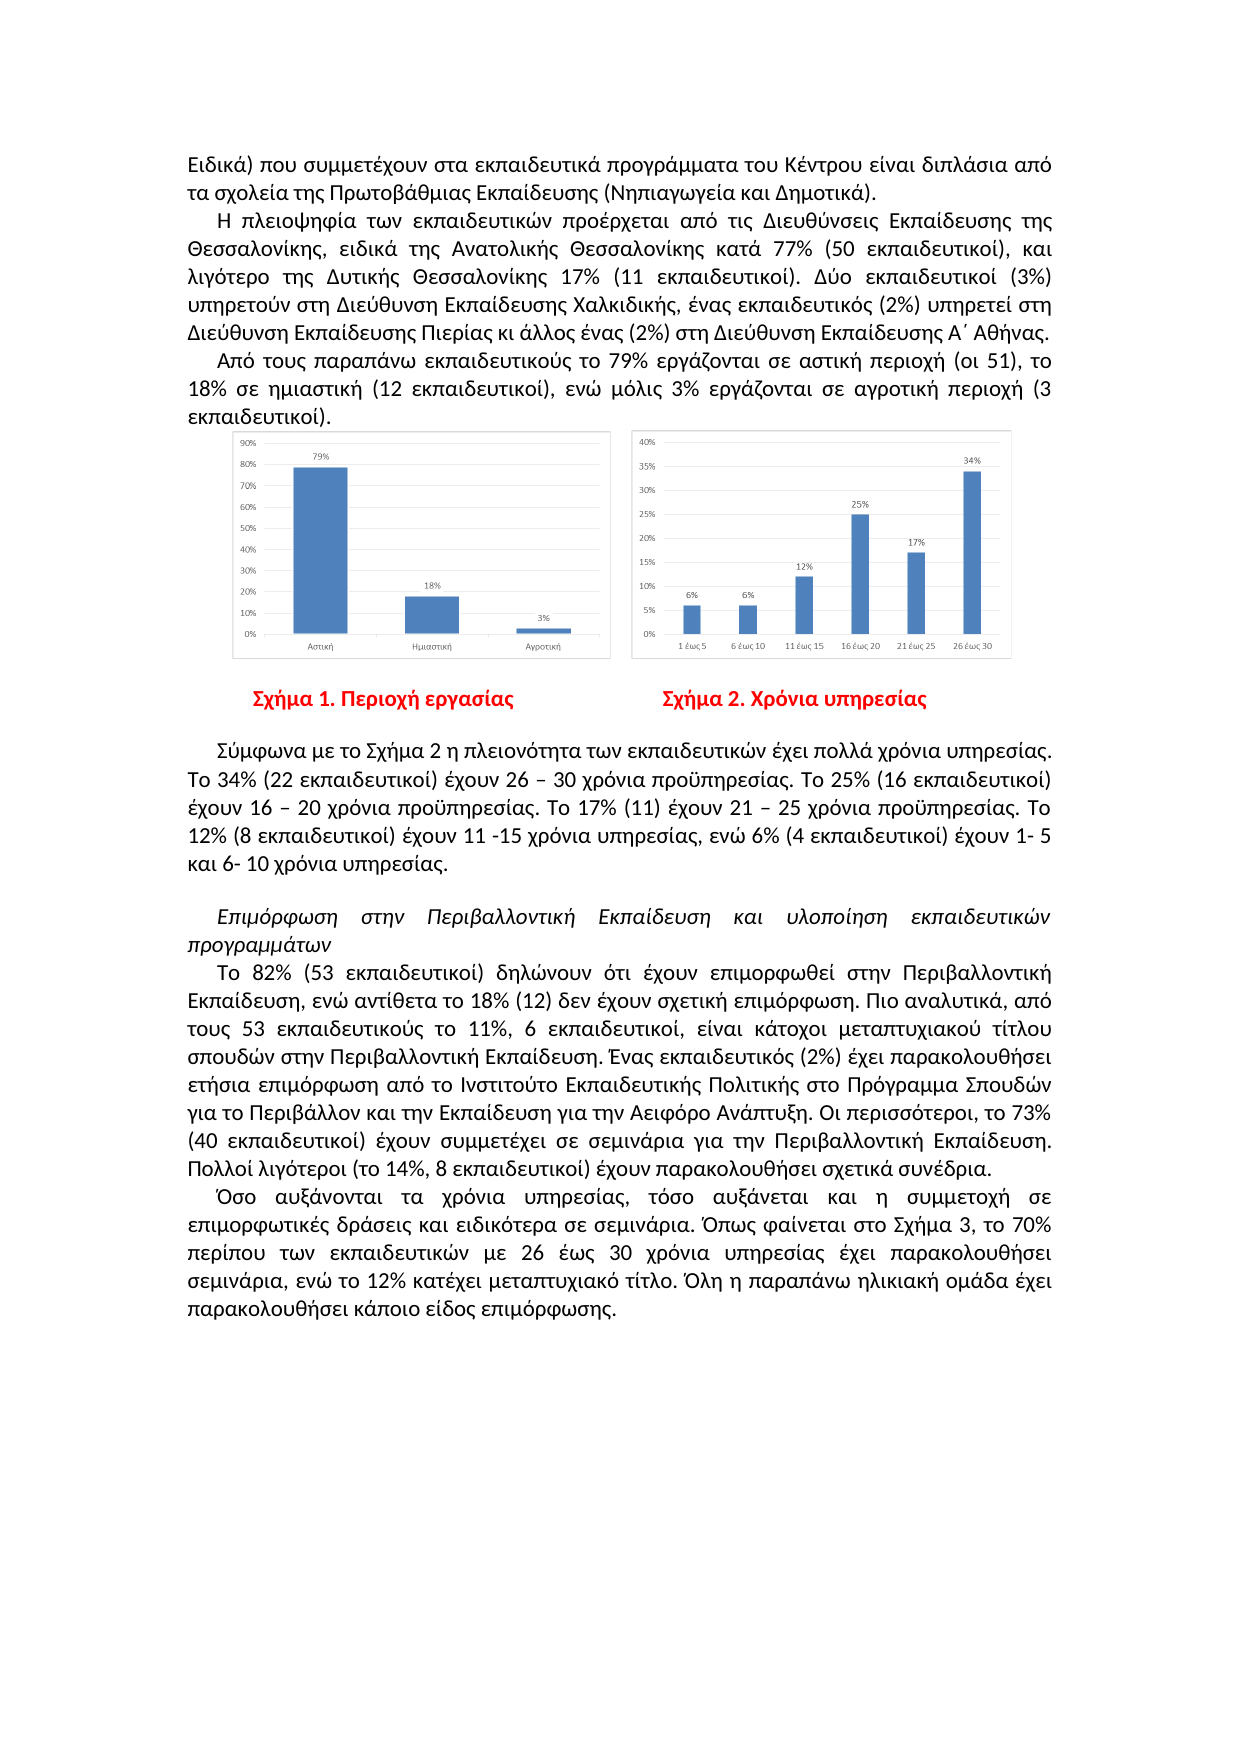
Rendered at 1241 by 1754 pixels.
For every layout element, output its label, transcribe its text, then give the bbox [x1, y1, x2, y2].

picture [631, 430, 1012, 659]
text Σύμφωνα με το Σχήμα 2 η πλειονότητα των εκπαιδευτικών έχει πολλά χρόνια υπηρεσίας. Το 34% (22 εκπαιδευτικοί) έχουν 26 – 30 χρόνια προϋπηρεσίας. Το 25% (16 εκπαιδευτικοί) έχουν 16 – 20 χρόνια προϋπηρεσίας. Το 17% (11) έχουν 21 – 25 χρόνια προϋπηρεσίας. Το 12% (8 εκπαιδευτικοί) έχουν 11 -15 χρόνια υπηρεσίας, ενώ 6% (4 εκπαιδευτικοί) έχουν 1- 5 και 6- 10 χρόνια υπηρεσίας. [187, 737, 1053, 877]
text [187, 150, 1053, 206]
picture [232, 431, 611, 659]
text Επιμόρφωση στην Περιβαλλοντική Εκπαίδευση και υλοποίηση εκπαιδευτικών προγραμμάτων [187, 902, 1053, 958]
text Το 82% (53 εκπαιδευτικοί) δηλώνουν ότι έχουν επιμορφωθεί στην Περιβαλλοντική Εκπαίδευση, ενώ αντίθετα το 18% (12) δεν έχουν σχετική επιμόρφωση. Πιο αναλυτικά, από τους 53 εκπαιδευτικούς το 11%, 6 εκπαιδευτικοί, είναι κάτοχοι μεταπτυχιακού τίτλου σπουδών στην Περιβαλλοντική Εκπαίδευση. Ένας εκπαιδευτικός (2%) έχει παρακολουθήσει ετήσια επιμόρφωση από το Ινστιτούτο Εκπαιδευτικής Πολιτικής στο Πρόγραμμα Σπουδών για το Περιβάλλον και την Εκπαίδευση για την Αειφόρο Ανάπτυξη. Οι περισσότεροι, το 73% (40 εκπαιδευτικοί) έχουν συμμετέχει σε σεμινάρια για την Περιβαλλοντική Εκπαίδευση. Πολλοί λιγότεροι (το 14%, 8 εκπαιδευτικοί) έχουν παρακολουθήσει σχετικά συνέδρια. [187, 958, 1053, 1182]
text Σχήμα 1. Περιοχή εργασίας Σχήμα 2. Χρόνια υπηρεσίας [187, 684, 1053, 712]
text Από τους παραπάνω εκπαιδευτικούς το 79% εργάζονται σε αστική περιοχή (οι 51), το 18% σε ημιαστική (12 εκπαιδευτικοί), ενώ μόλις 3% εργάζονται σε αγροτική περιοχή (3 εκπαιδευτικοί). [187, 346, 1053, 430]
text Όσο αυξάνονται τα χρόνια υπηρεσίας, τόσο αυξάνεται και η συμμετοχή σε επιμορφωτικές δράσεις και ειδικότερα σε σεμινάρια. Όπως φαίνεται στο Σχήμα 3, το 70% περίπου των εκπαιδευτικών με 26 έως 30 χρόνια υπηρεσίας έχει παρακολουθήσει σεμινάρια, ενώ το 12% κατέχει μεταπτυχιακό τίτλο. Όλη η παραπάνω ηλικιακή ομάδα έχει παρακολουθήσει κάποιο είδος επιμόρφωσης. [187, 1182, 1053, 1322]
text Η πλειοψηφία των εκπαιδευτικών προέρχεται από τις Διευθύνσεις Εκπαίδευσης της Θεσσαλονίκης, ειδικά της Ανατολικής Θεσσαλονίκης κατά 77% (50 εκπαιδευτικοί), και λιγότερο της Δυτικής Θεσσαλονίκης 17% (11 εκπαιδευτικοί). Δύο εκπαιδευτικοί (3%) υπηρετούν στη Διεύθυνση Εκπαίδευσης Χαλκιδικής, ένας εκπαιδευτικός (2%) υπηρετεί στη Διεύθυνση Εκπαίδευσης Πιερίας κι άλλος ένας (2%) στη Διεύθυνση Εκπαίδευσης Α΄ Αθήνας. [187, 206, 1053, 346]
